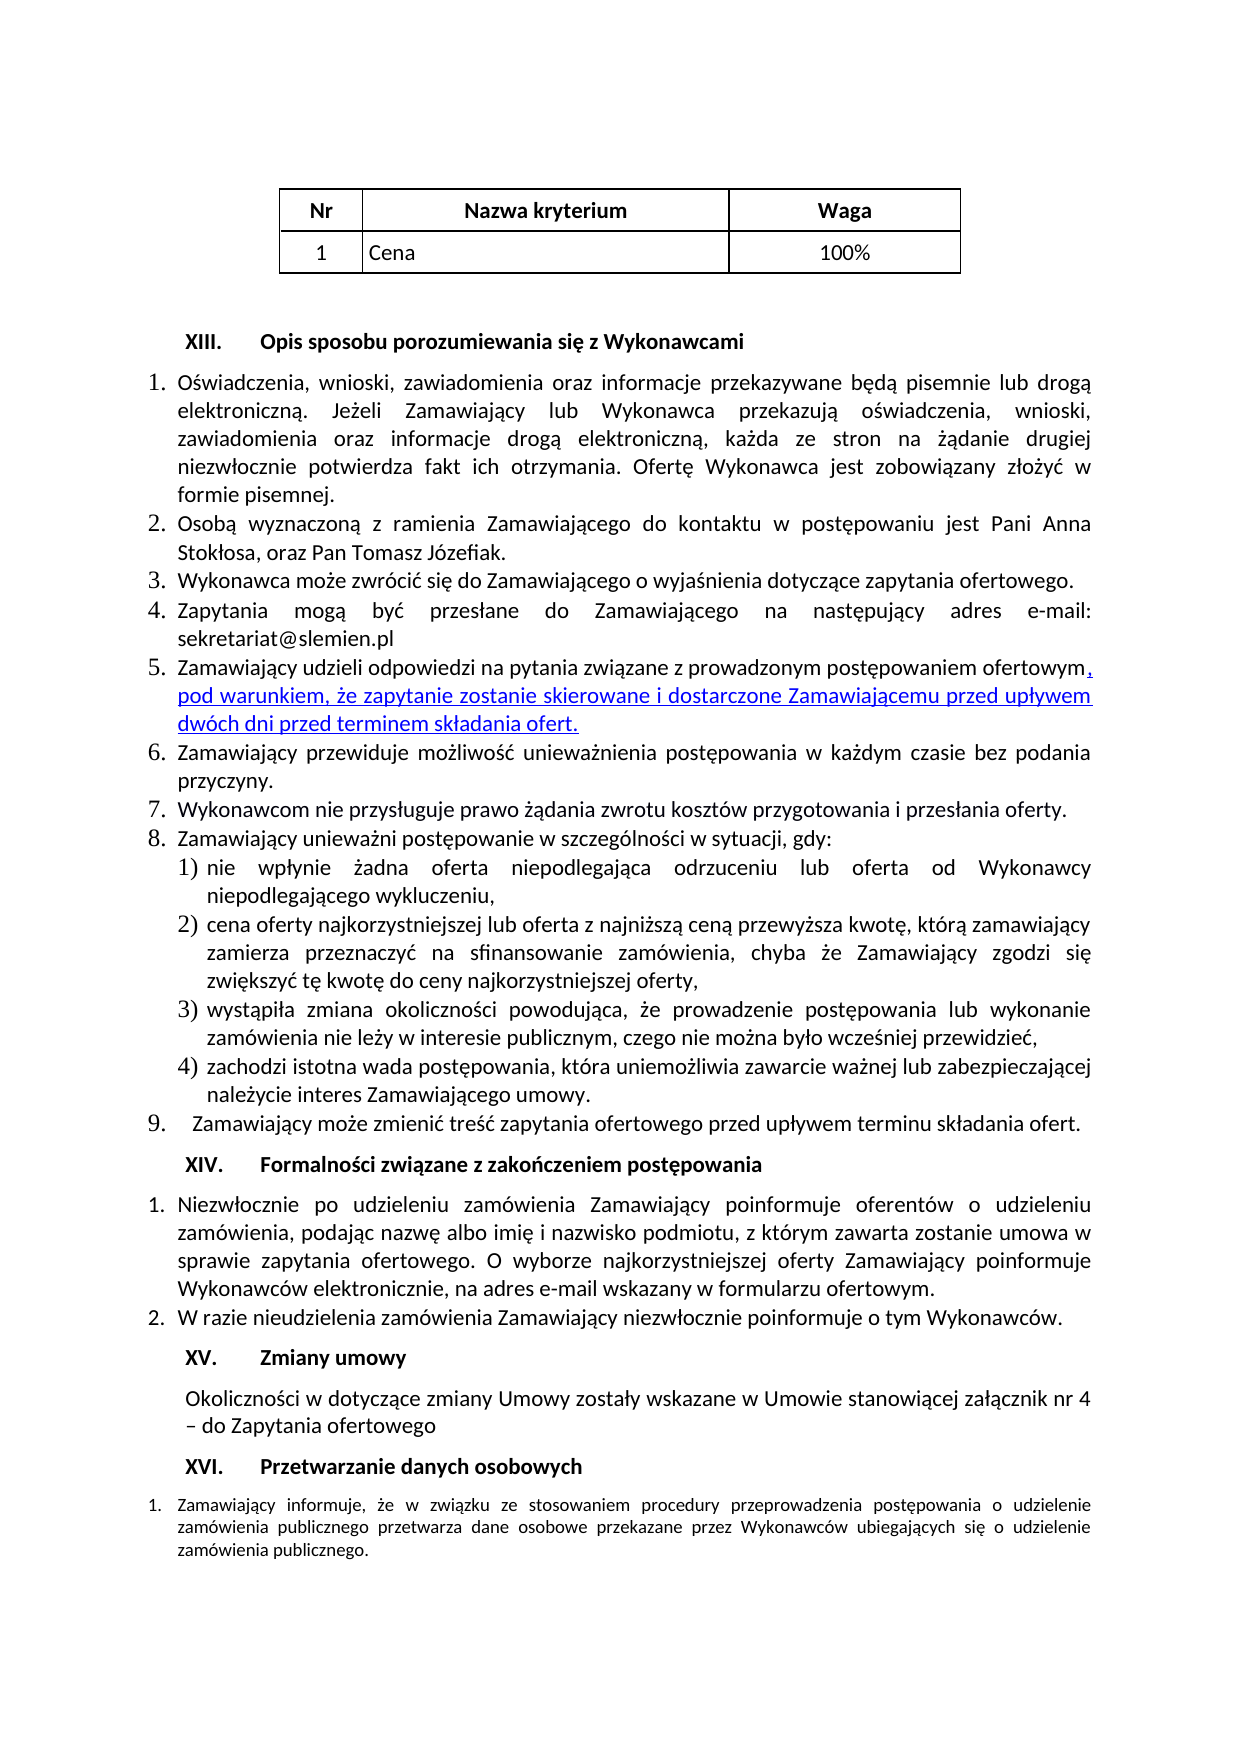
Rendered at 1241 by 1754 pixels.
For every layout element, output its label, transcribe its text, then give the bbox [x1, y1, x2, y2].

table_header Nazwa kryterium [363, 190, 728, 230]
list Formalności związane z zakończeniem postępowania [185, 1150, 1093, 1178]
list nie wpłynie żadna oferta niepodlegająca odrzuceniu lub oferta od Wykonawcy niepodlegającego wykluczeniu, [177, 852, 1093, 909]
list Oświadczenia, wnioski, zawiadomienia oraz informacje przekazywane będą pisemnie lub drogą elektroniczną. Jeżeli Zamawiający lub Wykonawca przekazują oświadczenia, wnioski, zawiadomienia oraz informacje drogą elektroniczną, każda ze stron na żądanie drugiej niezwłocznie potwierdza fakt ich otrzymania. Ofertę Wykonawca jest zobowiązany złożyć w formie pisemnej. [148, 367, 1093, 508]
text Okoliczności w dotyczące zmiany Umowy zostały wskazane w Umowie stanowiącej załącznik nr 4 – do Zapytania ofertowego [185, 1384, 1093, 1440]
list Przetwarzanie danych osobowych [185, 1452, 1093, 1480]
list Niezwłocznie po udzieleniu zamówienia Zamawiający poinformuje oferentów o udzieleniu zamówienia, podając nazwę albo imię i nazwisko podmiotu, z którym zawarta zostanie umowa w sprawie zapytania ofertowego. O wyborze najkorzystniejszej oferty Zamawiający poinformuje Wykonawców elektronicznie, na adres e-mail wskazany w formularzu ofertowym. [148, 1191, 1093, 1303]
table_cell Cena [363, 232, 728, 272]
list Zmiany umowy [185, 1343, 1093, 1371]
list Wykonawcom nie przysługuje prawo żądania zwrotu kosztów przygotowania i przesłania oferty. [148, 794, 1093, 823]
list cena oferty najkorzystniejszej lub oferta z najniższą ceną przewyższa kwotę, którą zamawiający zamierza przeznaczyć na sfinansowanie zamówienia, chyba że Zamawiający zgodzi się zwiększyć tę kwotę do ceny najkorzystniejszej oferty, [177, 909, 1093, 994]
list Zamawiający informuje, że w związku ze stosowaniem procedury przeprowadzenia postępowania o udzielenie zamówienia publicznego przetwarza dane osobowe przekazane przez Wykonawców ubiegających się o udzielenie zamówienia publicznego. [148, 1493, 1093, 1561]
table_header Waga [730, 190, 960, 230]
table_cell 100% [730, 232, 960, 272]
list Zapytania mogą być przesłane do Zamawiającego na następujący adres e-mail: sekretariat@slemien.pl [148, 595, 1093, 652]
list Zamawiający przewiduje możliwość unieważnienia postępowania w każdym czasie bez podania przyczyny. [148, 737, 1093, 794]
list wystąpiła zmiana okoliczności powodująca, że prowadzenie postępowania lub wykonanie zamówienia nie leży w interesie publicznym, czego nie można było wcześniej przewidzieć, [177, 994, 1093, 1051]
table_cell 1 [280, 231, 362, 272]
list Zamawiający udzieli odpowiedzi na pytania związane z prowadzonym postępowaniem ofertowym, pod warunkiem, że zapytanie zostanie skierowane i dostarczone Zamawiającemu przed upływem dwóch dni przed terminem składania ofert. [148, 652, 1093, 737]
list zachodzi istotna wada postępowania, która uniemożliwia zawarcie ważnej lub zabezpieczającej należycie interes Zamawiającego umowy. [177, 1051, 1093, 1108]
list Zamawiający może zmienić treść zapytania ofertowego przed upływem terminu składania ofert. [148, 1108, 1093, 1137]
list Osobą wyznaczoną z ramienia Zamawiającego do kontaktu w postępowaniu jest Pani Anna Stokłosa, oraz Pan Tomasz Józefiak. [148, 508, 1093, 566]
list Opis sposobu porozumiewania się z Wykonawcami [185, 327, 1093, 355]
table_header Nr [280, 190, 362, 230]
list Wykonawca może zwrócić się do Zamawiającego o wyjaśnienia dotyczące zapytania ofertowego. [148, 566, 1093, 595]
list W razie nieudzielenia zamówienia Zamawiający niezwłocznie poinformuje o tym Wykonawców. [148, 1303, 1093, 1331]
list Zamawiający unieważni postępowanie w szczególności w sytuacji, gdy: [148, 823, 1093, 852]
